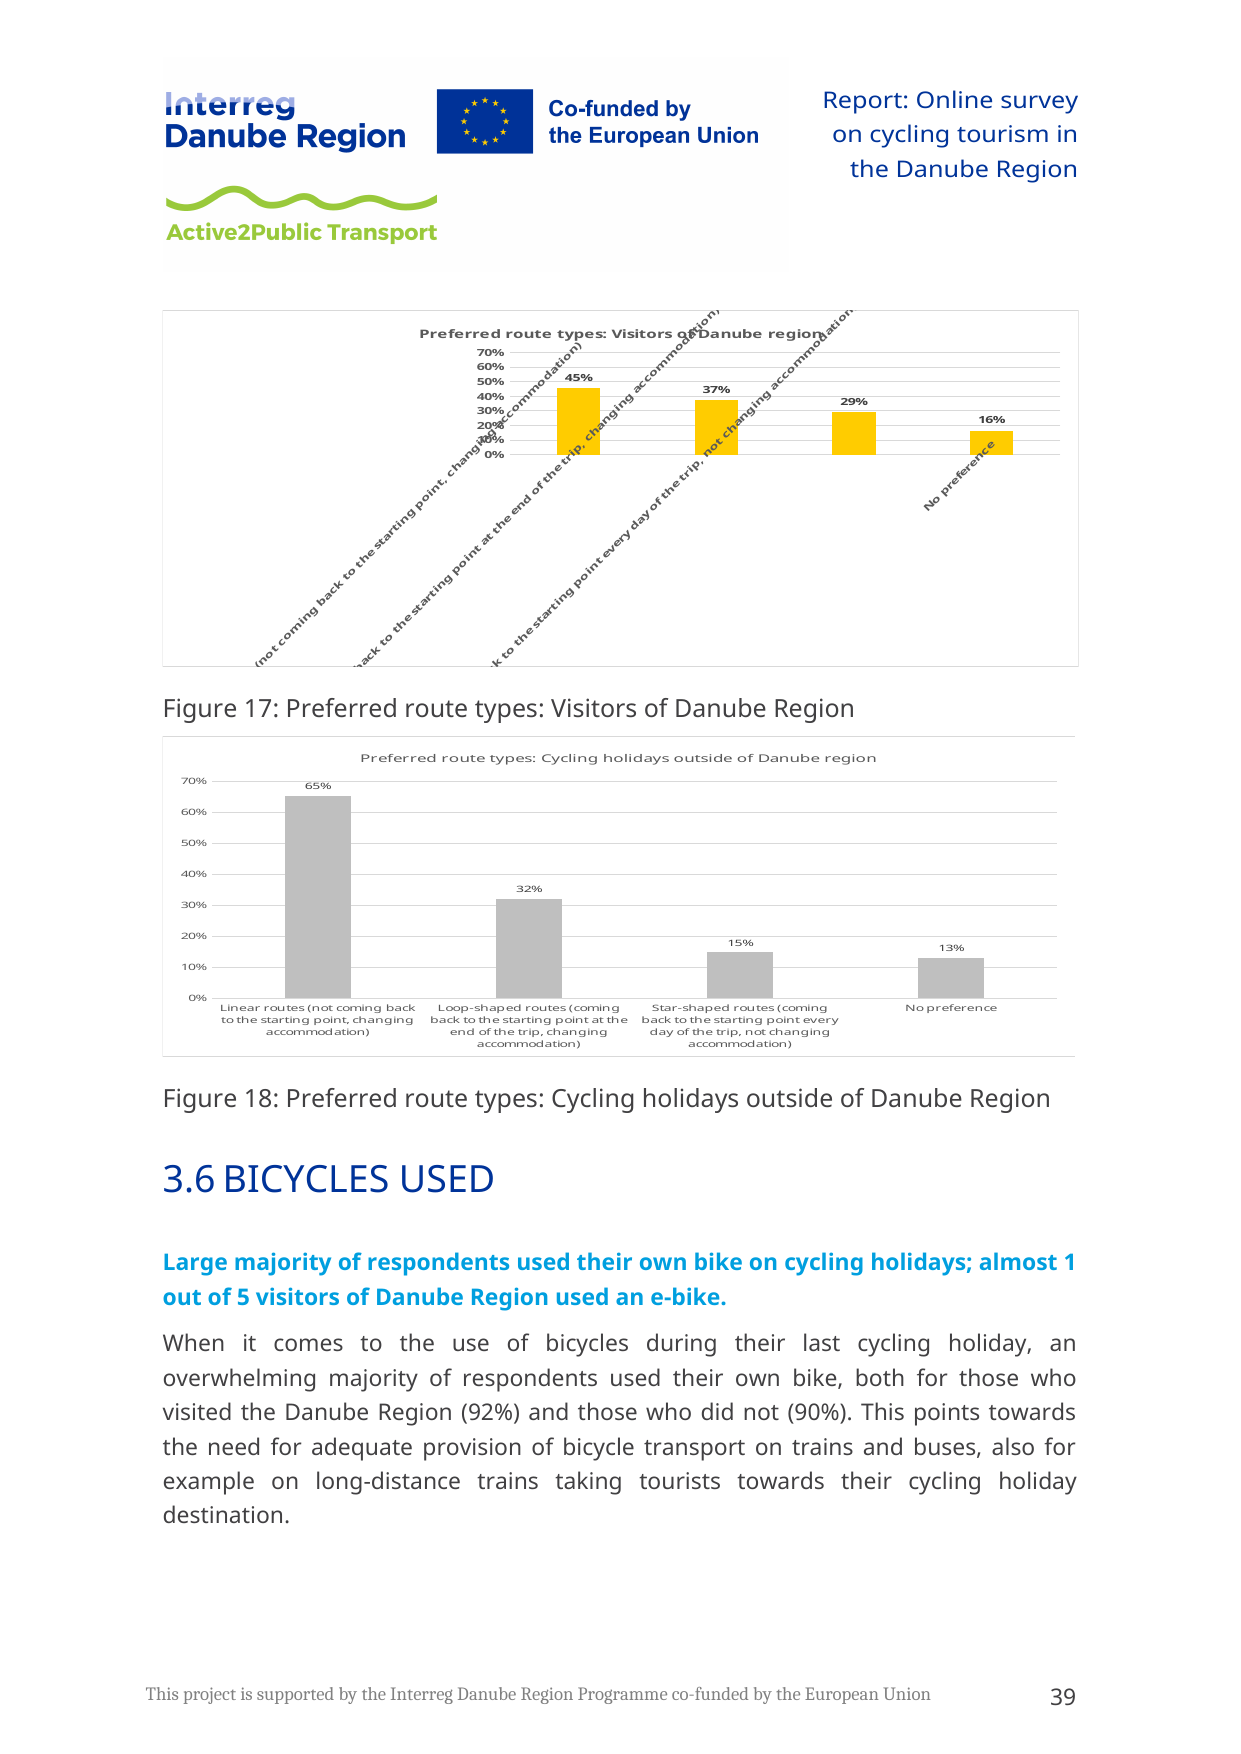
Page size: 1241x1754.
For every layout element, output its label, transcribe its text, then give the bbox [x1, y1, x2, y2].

picture [162, 57, 790, 272]
subtitle Bicycles used [162, 1152, 1078, 1203]
text Figure 18: Preferred route types: Cycling holidays outside of Danube Region [162, 1081, 1078, 1115]
subtitle Large majority of respondents used their own bike on cycling holidays; almost 1 out of 5 visitors of Danube Region used an e-bike. [162, 1246, 1078, 1312]
text When it comes to the use of bicycles during their last cycling holiday, an overwhelming majority of respondents used their own bike, both for those who visited the Danube Region (92%) and those who did not (90%). This points towards the need for adequate provision of bicycle transport on trains and buses, also for example on long-distance trains taking tourists towards their cycling holiday destination. [162, 1327, 1078, 1530]
text Figure 17: Preferred route types: Visitors of Danube Region [162, 690, 1078, 724]
